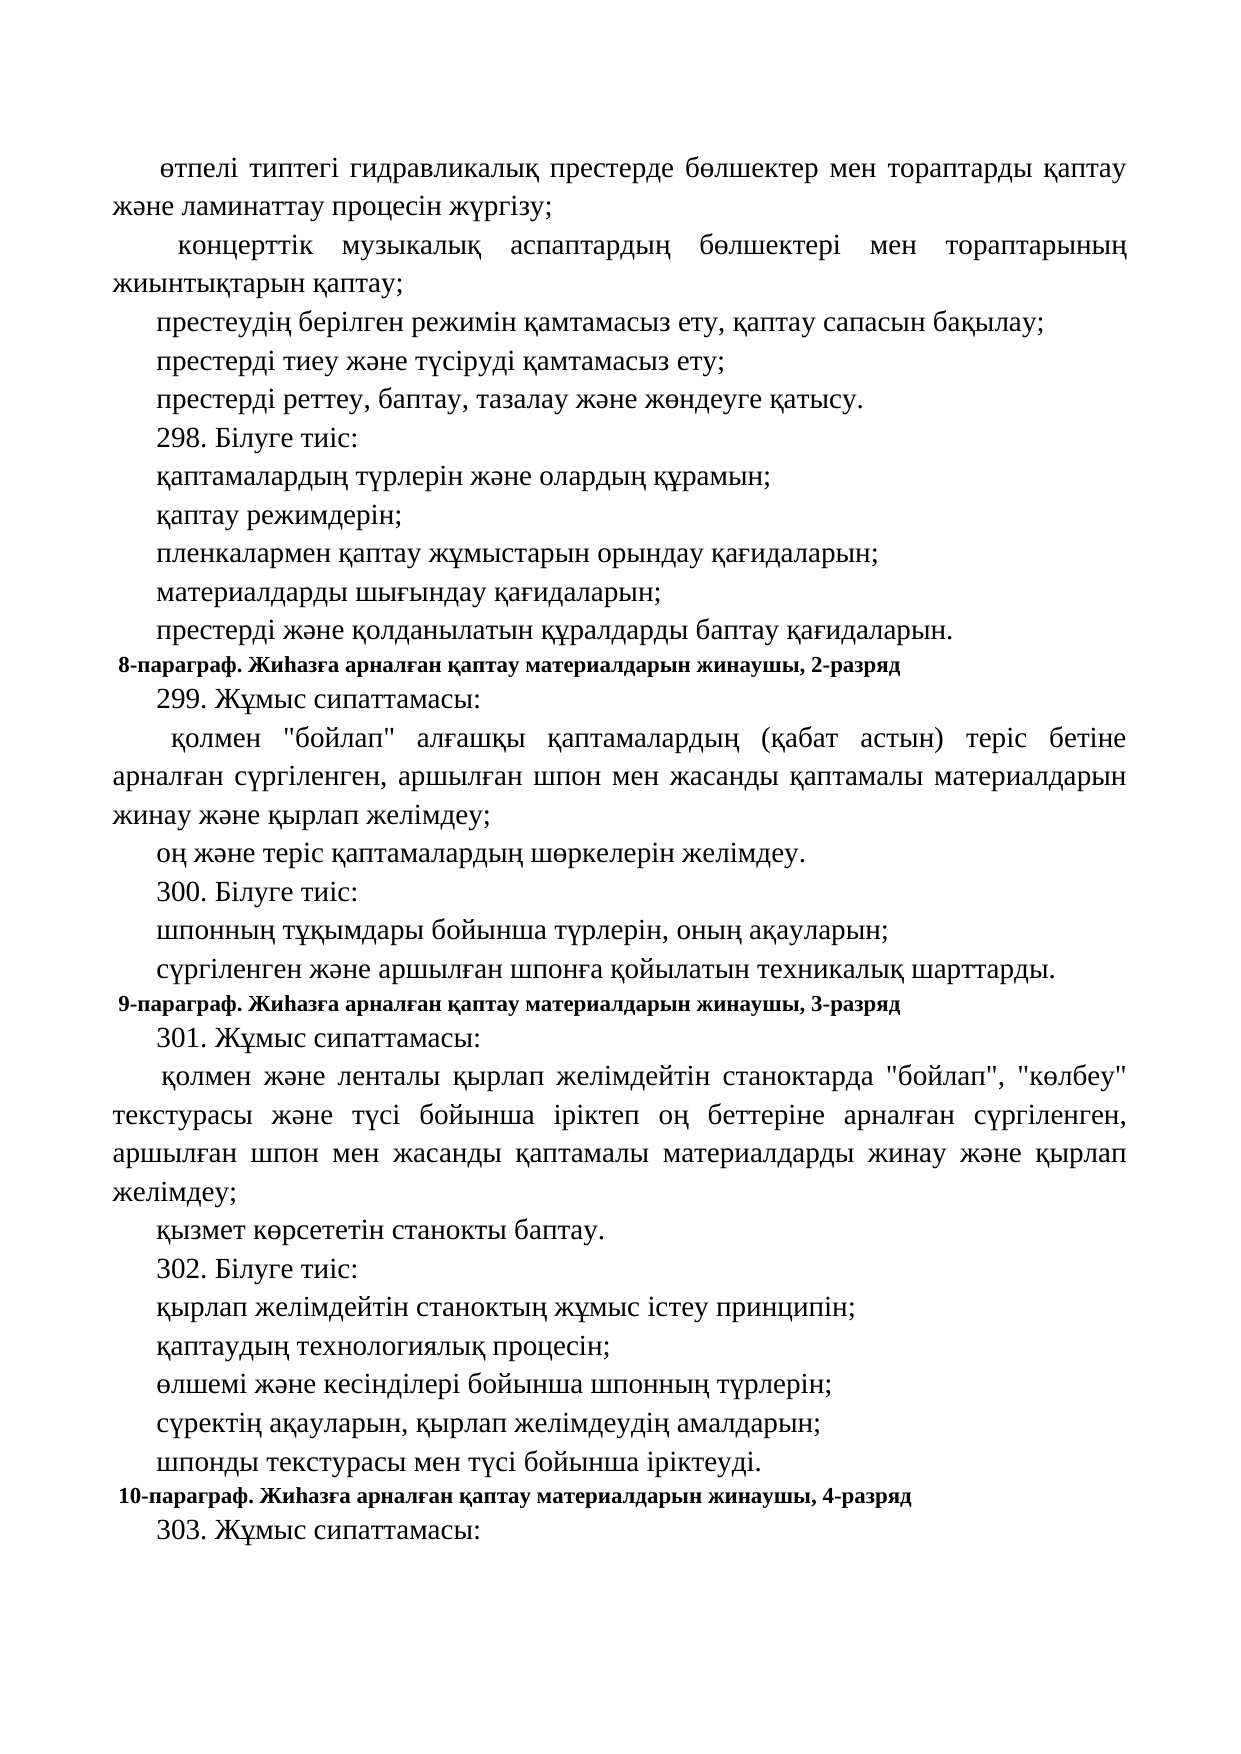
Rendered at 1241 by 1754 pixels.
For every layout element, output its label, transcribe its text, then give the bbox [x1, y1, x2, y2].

text престерді тиеу және түсіруді қамтамасыз ету; [112, 343, 1128, 376]
text сүргіленген және аршылған шпонға қойылатын техникалық шарттарды. [112, 951, 1128, 984]
text 300. Білуге тиіс: [112, 874, 1128, 907]
text шпонның тұқымдары бойынша түрлерін, оның ақауларын; [112, 912, 1128, 946]
text шпонды текстурасы мен түсі бойынша іріктеуді. [112, 1444, 1128, 1477]
text өтпелі типтегі гидравликалық престерде бөлшектер мен тораптарды қаптау және ламинаттау процесін жүргізу; [112, 150, 1128, 222]
text престеудің берілген режимін қамтамасыз ету, қаптау сапасын бақылау; [112, 304, 1128, 338]
text пленкалармен қаптау жұмыстарын орындау қағидаларын; [112, 535, 1128, 569]
text концерттік музыкалық аспаптардың бөлшектері мен тораптарының жиынтықтарын қаптау; [112, 227, 1128, 299]
text 9-параграф. Жиһазға арналған қаптау материалдарын жинаушы, 3-разряд [112, 989, 1128, 1016]
text 299. Жұмыс сипаттамасы: [112, 681, 1128, 715]
text 303. Жұмыс сипаттамасы: [112, 1512, 1128, 1546]
text 302. Білуге тиіс: [112, 1251, 1128, 1284]
text қаптамалардың түрлерін және олардың құрамын; [112, 458, 1128, 492]
text материалдарды шығындау қағидаларын; [112, 574, 1128, 607]
text 301. Жұмыс сипаттамасы: [112, 1020, 1128, 1053]
text қаптаудың технологиялық процесін; [112, 1328, 1128, 1362]
text қолмен және ленталы қырлап желімдейтін станоктарда "бойлап", "көлбеу" текстурасы және түсі бойынша іріктеп оң беттеріне арналған сүргіленген, аршылған шпон мен жасанды қаптамалы материалдарды жинау және қырлап желімдеу; [112, 1058, 1128, 1207]
text оң және теріс қаптамалардың шөркелерін желімдеу. [112, 835, 1128, 869]
text қаптау режимдерін; [112, 497, 1128, 530]
text 10-параграф. Жиһазға арналған қаптау материалдарын жинаушы, 4-разряд [112, 1482, 1128, 1509]
text 8-параграф. Жиһазға арналған қаптау материалдарын жинаушы, 2-разряд [112, 651, 1128, 677]
text қырлап желімдейтін станоктың жұмыс істеу принципін; [112, 1289, 1128, 1323]
text қолмен "бойлап" алғашқы қаптамалардың (қабат астын) теріс бетіне арналған сүргіленген, аршылған шпон мен жасанды қаптамалы материалдарын жинау және қырлап желімдеу; [112, 720, 1128, 830]
text престерді реттеу, баптау, тазалау және жөндеуге қатысу. [112, 381, 1128, 415]
text 298. Білуге тиіс: [112, 420, 1128, 453]
text сүректің ақауларын, қырлап желімдеудің амалдарын; [112, 1405, 1128, 1439]
text қызмет көрсететін станокты баптау. [112, 1212, 1128, 1246]
text өлшемі және кесінділері бойынша шпонның түрлерін; [112, 1367, 1128, 1400]
text престерді және қолданылатын құралдарды баптау қағидаларын. [112, 612, 1128, 646]
